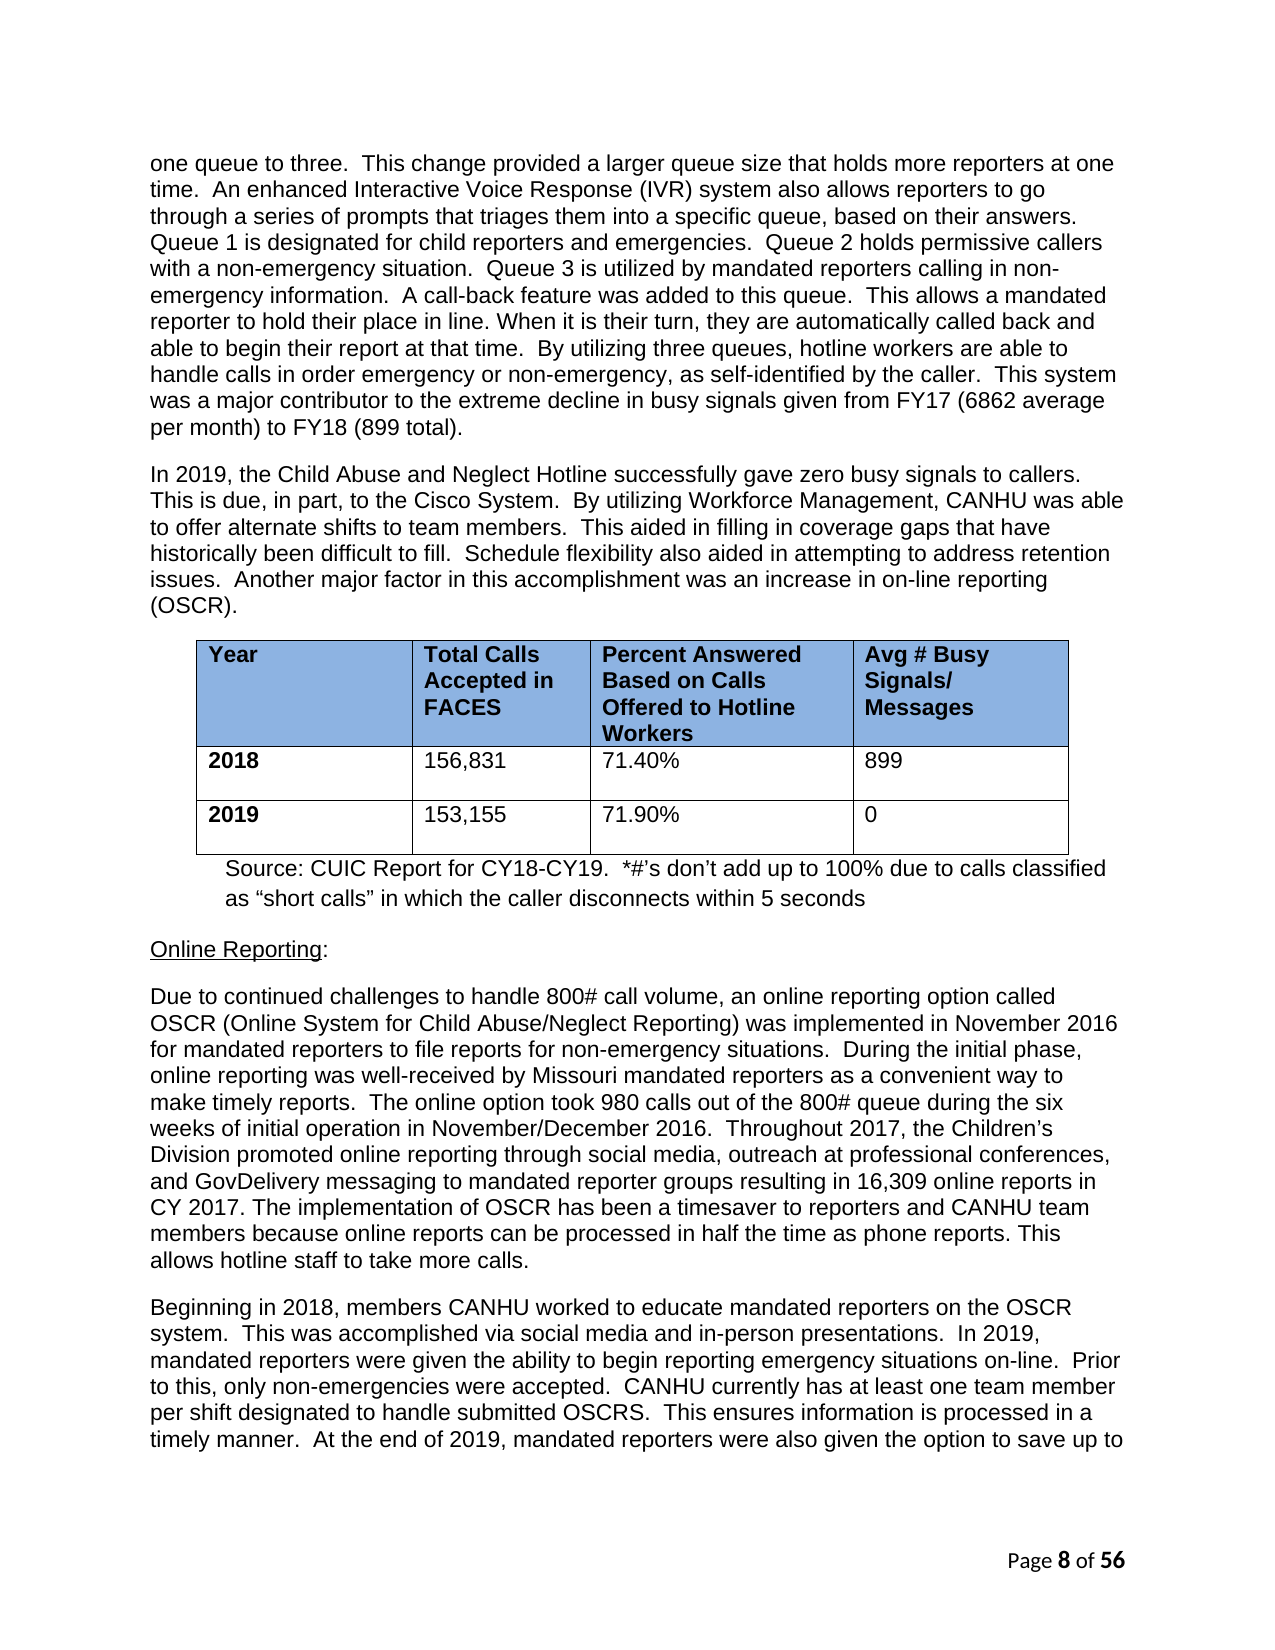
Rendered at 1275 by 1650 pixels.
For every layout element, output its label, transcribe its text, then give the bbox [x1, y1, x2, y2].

table_cell 71.40% [591, 747, 853, 800]
table_header Year [197, 641, 412, 746]
table_header Total Calls Accepted in FACES [413, 641, 590, 746]
text In 2019, the Child Abuse and Neglect Hotline successfully gave zero busy signals to callers. This is due, in part, to the Cisco System. By utilizing Workforce Management, CANHU was able to offer alternate shifts to team members. This aided in filling in coverage gaps that have historically been difficult to fill. Schedule flexibility also aided in attempting to address retention issues. Another major factor in this accomplishment was an increase in on-line reporting (OSCR). [150, 461, 1125, 619]
table_cell 2019 [197, 801, 412, 854]
text Source: CUIC Report for CY18-CY19. *#’s don’t add up to 100% due to calls classified as “short calls” in which the caller disconnects within 5 seconds [225, 855, 1125, 911]
table_cell 71.90% [591, 801, 853, 854]
table_cell 899 [854, 747, 1068, 800]
table_cell 153,155 [413, 801, 590, 854]
table_cell 0 [854, 801, 1068, 854]
text Online Reporting: [150, 936, 1125, 962]
table_cell 2018 [197, 747, 412, 800]
table_header Percent Answered Based on Calls Offered to Hotline Workers [591, 641, 853, 746]
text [150, 150, 1125, 440]
text Due to continued challenges to handle 800# call volume, an online reporting option called OSCR (Online System for Child Abuse/Neglect Reporting) was implemented in November 2016 for mandated reporters to file reports for non-emergency situations. During the initial phase, online reporting was well-received by Missouri mandated reporters as a convenient way to make timely reports. The online option took 980 calls out of the 800# queue during the six weeks of initial operation in November/December 2016. Throughout 2017, the Children’s Division promoted online reporting through social media, outreach at professional conferences, and GovDelivery messaging to mandated reporter groups resulting in 16,309 online reports in CY 2017. The implementation of OSCR has been a timesaver to reporters and CANHU team members because online reports can be processed in half the time as phone reports. This allows hotline staff to take more calls. [150, 983, 1125, 1273]
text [150, 1294, 1125, 1452]
table_header Avg # Busy Signals/ Messages [854, 641, 1068, 746]
table_cell 156,831 [413, 747, 590, 800]
